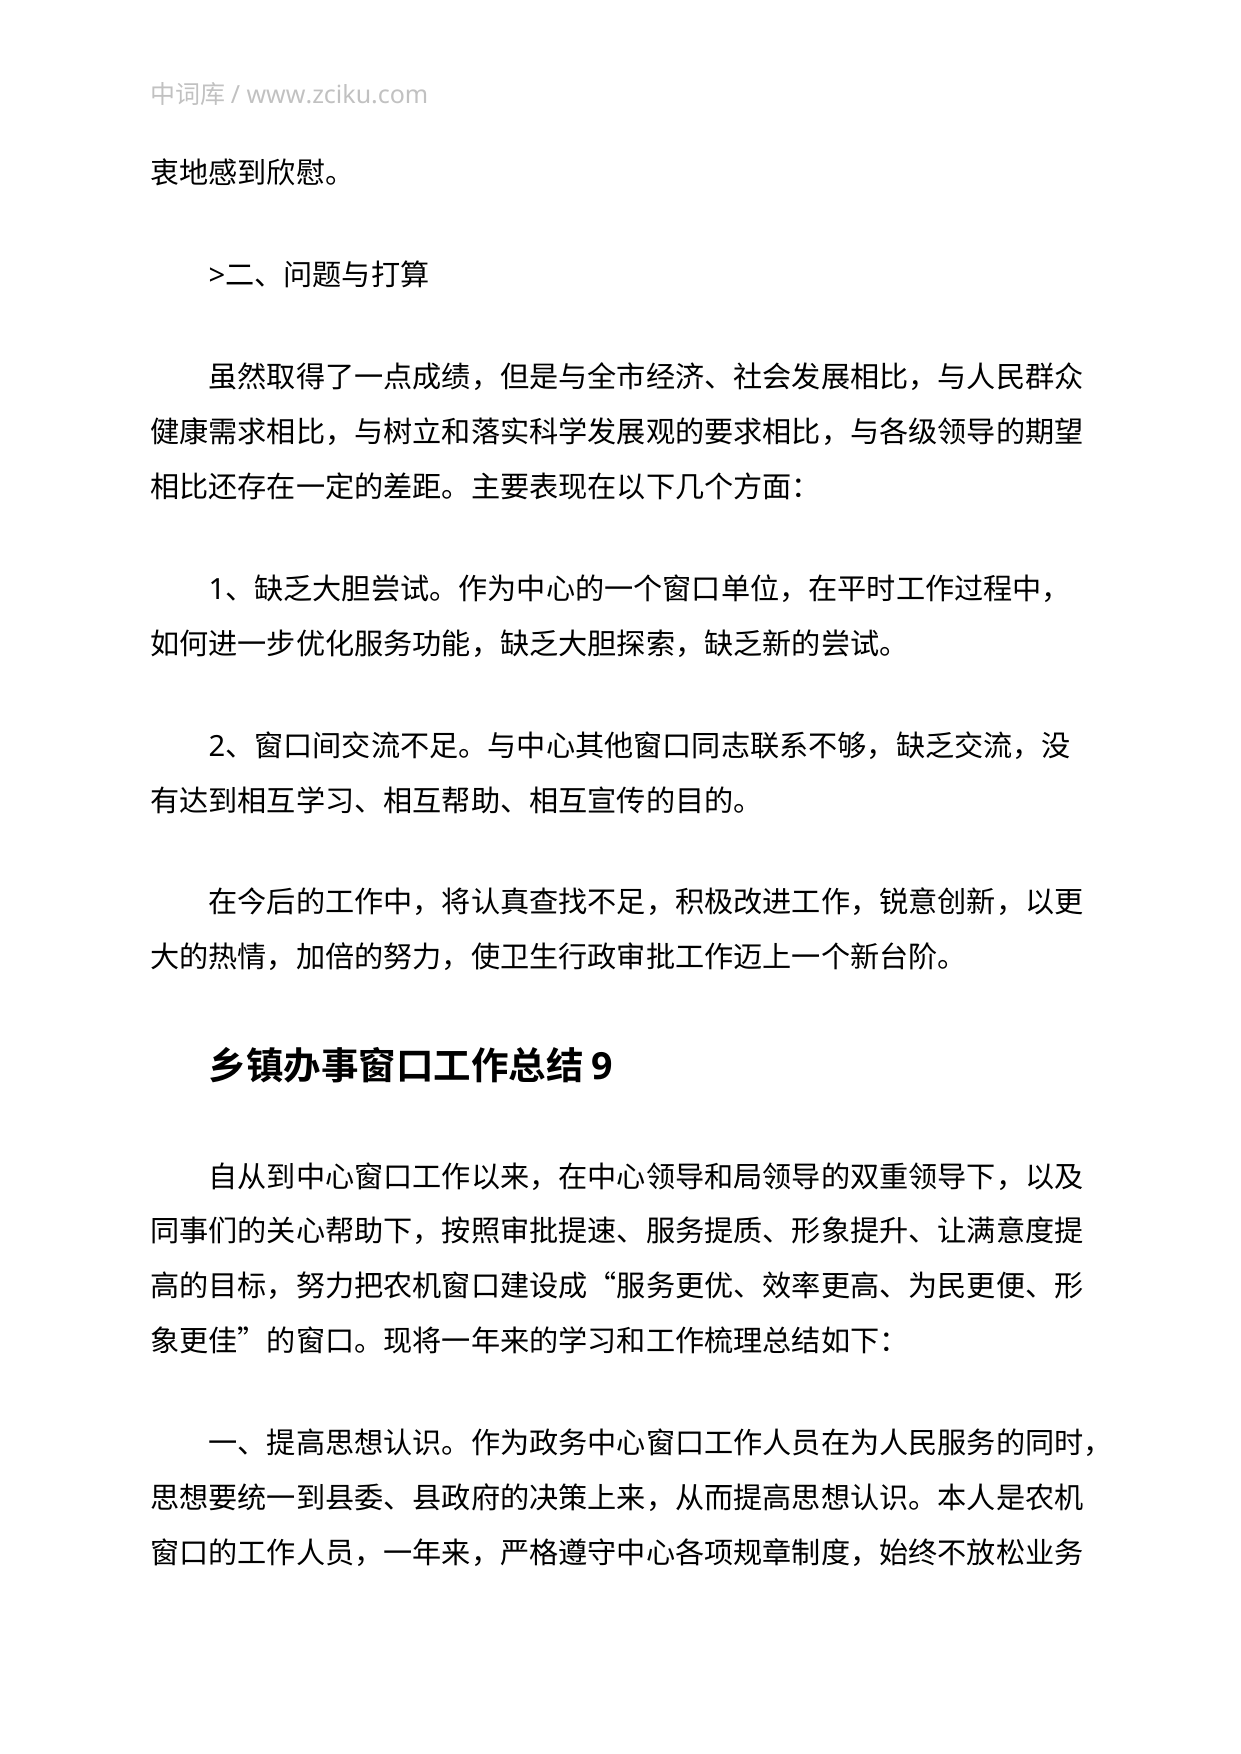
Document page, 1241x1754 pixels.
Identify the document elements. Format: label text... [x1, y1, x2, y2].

text 自从到中心窗口工作以来，在中心领导和局领导的双重领导下，以及同事们的关心帮助下，按照审批提速、服务提质、形象提升、让满意度提高的目标，努力把农机窗口建设成“服务更优、效率更高、为民更便、形象更佳”的窗口。现将一年来的学习和工作梳理总结如下： [150, 1153, 1090, 1360]
text >二、问题与打算 [150, 252, 1090, 294]
text 在今后的工作中，将认真查找不足，积极改进工作，锐意创新，以更大的热情，加倍的努力，使卫生行政审批工作迈上一个新台阶。 [150, 879, 1090, 976]
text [150, 1419, 1090, 1572]
text 虽然取得了一点成绩，但是与全市经济、社会发展相比，与人民群众健康需求相比，与树立和落实科学发展观的要求相比，与各级领导的期望相比还存在一定的差距。主要表现在以下几个方面： [150, 354, 1090, 506]
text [150, 150, 1090, 192]
text 2、窗口间交流不足。与中心其他窗口同志联系不够，缺乏交流，没有达到相互学习、相互帮助、相互宣传的目的。 [150, 722, 1090, 819]
text 乡镇办事窗口工作总结9 [150, 1036, 1090, 1090]
text 1、缺乏大胆尝试。作为中心的一个窗口单位，在平时工作过程中，如何进一步优化服务功能，缺乏大胆探索，缺乏新的尝试。 [150, 565, 1090, 663]
